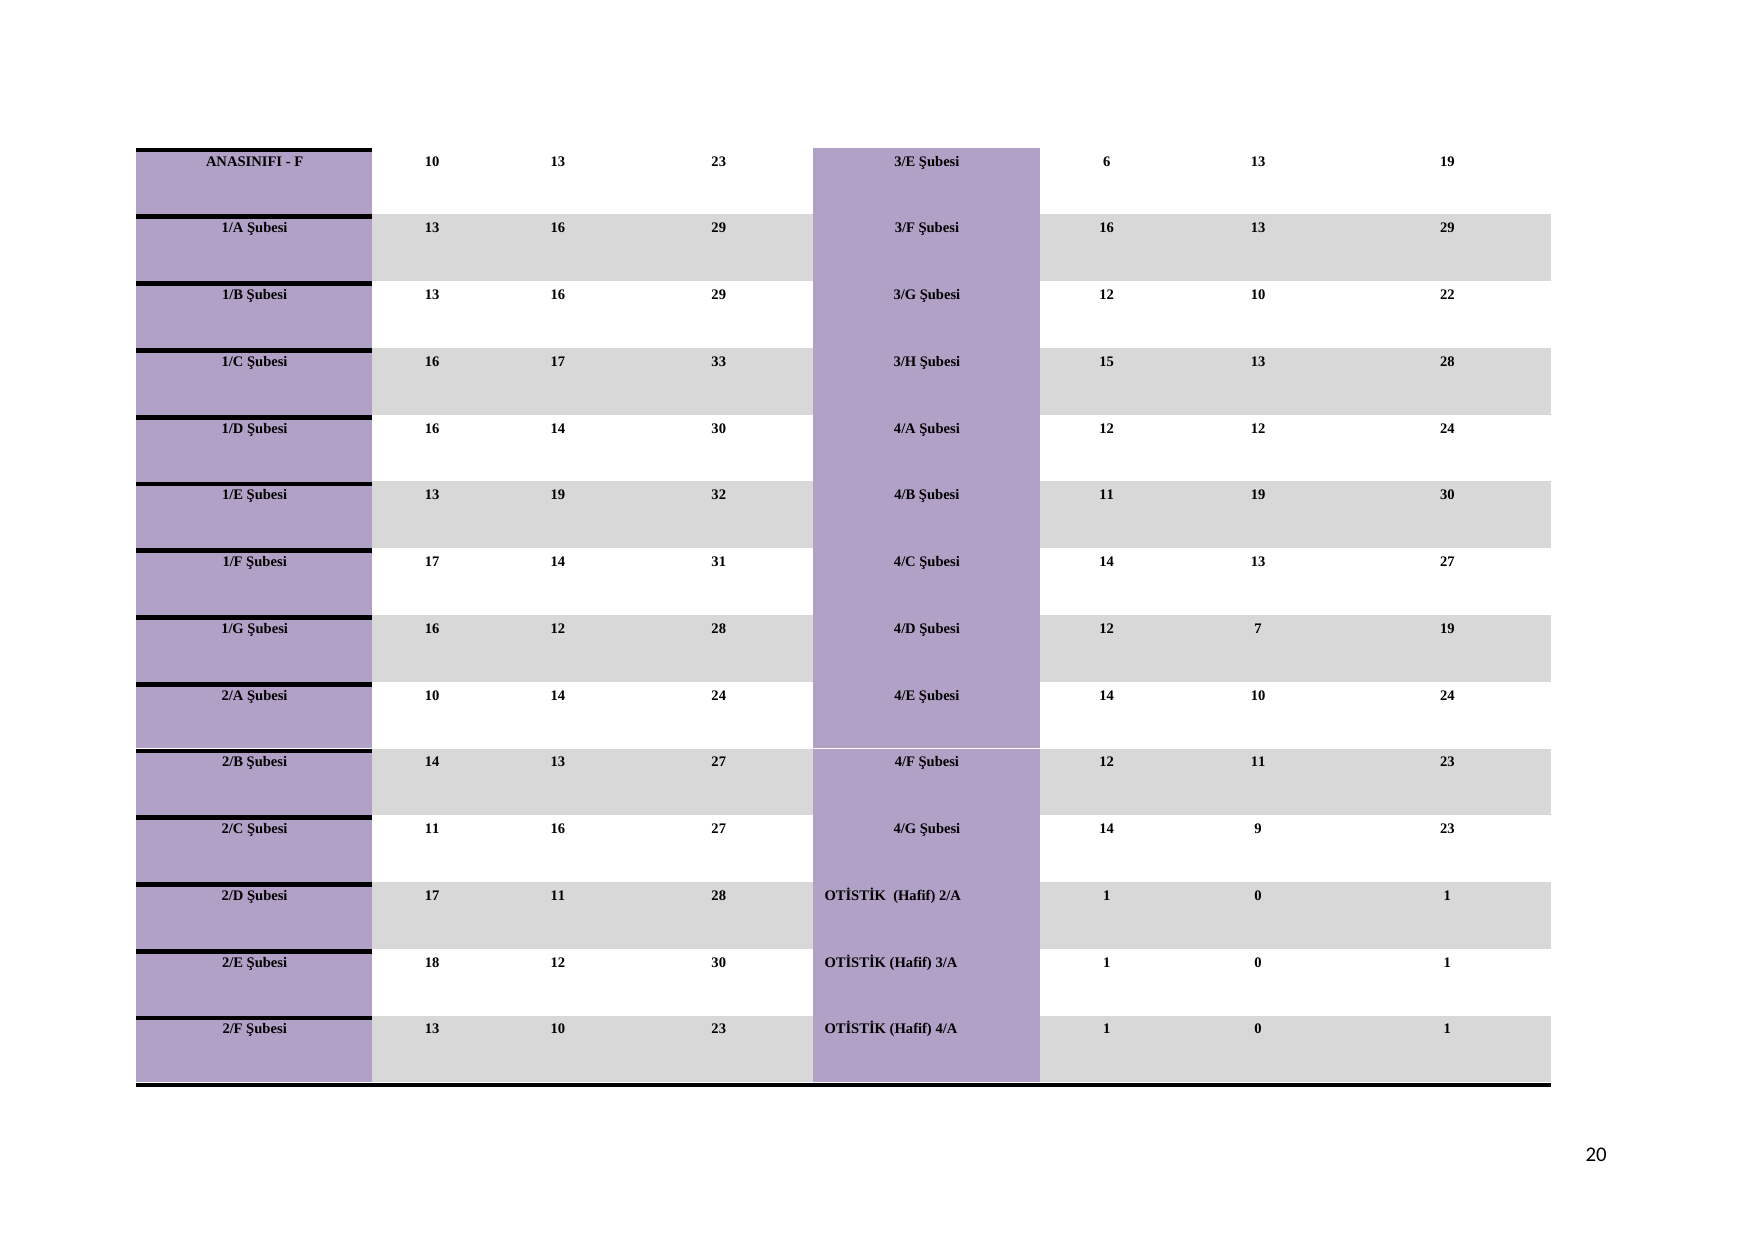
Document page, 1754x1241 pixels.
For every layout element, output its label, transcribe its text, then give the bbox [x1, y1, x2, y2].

table_cell 14 [372, 749, 491, 815]
table_cell 12 [1040, 749, 1173, 815]
table_cell 30 [624, 949, 813, 1016]
table_cell 16 [1040, 214, 1173, 281]
table_cell 16 [491, 214, 624, 281]
table_cell 24 [1343, 415, 1551, 481]
table_cell 11 [372, 815, 491, 882]
table_cell 0 [1173, 1016, 1343, 1082]
table_cell 7 [1173, 615, 1343, 682]
table_cell 23 [1343, 749, 1551, 815]
table_cell 0 [1173, 882, 1343, 949]
table_cell 4/B Şubesi [813, 481, 1040, 548]
table_cell 4/G Şubesi [813, 815, 1040, 882]
table_cell 11 [491, 882, 624, 949]
table_cell 13 [372, 214, 491, 281]
table_cell 27 [624, 815, 813, 882]
table_cell 29 [624, 214, 813, 281]
table_cell 11 [1173, 749, 1343, 815]
table_cell 2/D Şubesi [136, 887, 372, 949]
table_cell 3/E Şubesi [813, 148, 1040, 214]
table_cell 12 [1040, 415, 1173, 481]
table_cell 6 [1040, 148, 1173, 214]
table_cell 10 [1173, 682, 1343, 748]
table_cell 12 [1173, 415, 1343, 481]
table_cell 4/E Şubesi [813, 682, 1040, 748]
table_cell 14 [491, 415, 624, 481]
table_cell 28 [624, 882, 813, 949]
table_cell 9 [1173, 815, 1343, 882]
table_cell 33 [624, 348, 813, 415]
table_cell 2/F Şubesi [136, 1020, 372, 1082]
table_cell 17 [372, 882, 491, 949]
table_cell 1/D Şubesi [136, 420, 372, 481]
table_cell 30 [1343, 481, 1551, 548]
table_cell 1 [1343, 1016, 1551, 1082]
table_cell 14 [1040, 682, 1173, 748]
table_cell 13 [372, 481, 491, 548]
table_cell 10 [1173, 281, 1343, 348]
table_cell 1 [1040, 1016, 1173, 1082]
table_cell 10 [372, 682, 491, 748]
table_cell 19 [1173, 481, 1343, 548]
table_cell 29 [624, 281, 813, 348]
table_cell 17 [491, 348, 624, 415]
table_cell 13 [1173, 548, 1343, 615]
table_cell 2/E Şubesi [136, 954, 372, 1016]
table_cell 12 [491, 949, 624, 1016]
table_cell 11 [1040, 481, 1173, 548]
table_cell OTİSTİK (Hafif) 4/A [813, 1016, 1040, 1082]
table_cell 10 [372, 148, 491, 214]
table_cell 24 [624, 682, 813, 748]
table_cell 10 [491, 1016, 624, 1082]
table_cell 16 [372, 348, 491, 415]
table_cell 16 [491, 815, 624, 882]
table_cell 28 [1343, 348, 1551, 415]
table_cell 17 [372, 548, 491, 615]
table_cell 14 [491, 682, 624, 748]
table_cell 28 [624, 615, 813, 682]
table_cell 3/G Şubesi [813, 281, 1040, 348]
table_cell 13 [372, 281, 491, 348]
table_cell 4/C Şubesi [813, 548, 1040, 615]
table_cell 1 [1040, 949, 1173, 1016]
table_cell ANASINIFI - F [136, 152, 372, 214]
table_cell 13 [372, 1016, 491, 1082]
table_cell 14 [1040, 815, 1173, 882]
table_cell OTİSTİK (Hafif) 3/A [813, 949, 1040, 1016]
table_cell 13 [491, 749, 624, 815]
table_cell 23 [1343, 815, 1551, 882]
table_cell 27 [624, 749, 813, 815]
table_cell 1 [1343, 882, 1551, 949]
table_cell 30 [624, 415, 813, 481]
table_cell 3/H Şubesi [813, 348, 1040, 415]
table_cell 12 [1040, 615, 1173, 682]
table_cell 1 [1343, 949, 1551, 1016]
table_cell 16 [372, 615, 491, 682]
table_cell 4/A Şubesi [813, 415, 1040, 481]
table_cell 13 [1173, 348, 1343, 415]
table_cell 4/D Şubesi [813, 615, 1040, 682]
table_cell OTİSTİK (Hafif) 2/A [813, 882, 1040, 949]
table_cell 23 [624, 1016, 813, 1082]
table_cell 12 [1040, 281, 1173, 348]
table_cell 1/G Şubesi [136, 620, 372, 682]
table_cell 1/F Şubesi [136, 553, 372, 615]
table_cell 29 [1343, 214, 1551, 281]
table_cell 32 [624, 481, 813, 548]
table_cell 2/B Şubesi [136, 753, 372, 815]
table_cell 16 [491, 281, 624, 348]
table_cell 13 [491, 148, 624, 214]
table_cell 27 [1343, 548, 1551, 615]
table_cell 1/B Şubesi [136, 286, 372, 348]
table_cell 14 [1040, 548, 1173, 615]
table_cell 18 [372, 949, 491, 1016]
table_cell 2/C Şubesi [136, 820, 372, 882]
table_cell 16 [372, 415, 491, 481]
table_cell 12 [491, 615, 624, 682]
table_cell 19 [491, 481, 624, 548]
table_cell 24 [1343, 682, 1551, 748]
table_cell 19 [1343, 615, 1551, 682]
table_cell 14 [491, 548, 624, 615]
table_cell 4/F Şubesi [813, 749, 1040, 815]
table_cell 0 [1173, 949, 1343, 1016]
table_cell 2/A Şubesi [136, 687, 372, 748]
table_cell 1/A Şubesi [136, 219, 372, 281]
table_cell 31 [624, 548, 813, 615]
table_cell 15 [1040, 348, 1173, 415]
table_cell 22 [1343, 281, 1551, 348]
table_cell 23 [624, 148, 813, 214]
table_cell 1/E Şubesi [136, 486, 372, 548]
table_cell 13 [1173, 214, 1343, 281]
table_cell 19 [1343, 148, 1551, 214]
table_cell 13 [1173, 148, 1343, 214]
table_cell 3/F Şubesi [813, 214, 1040, 281]
table_cell 1 [1040, 882, 1173, 949]
table_cell 1/C Şubesi [136, 353, 372, 415]
